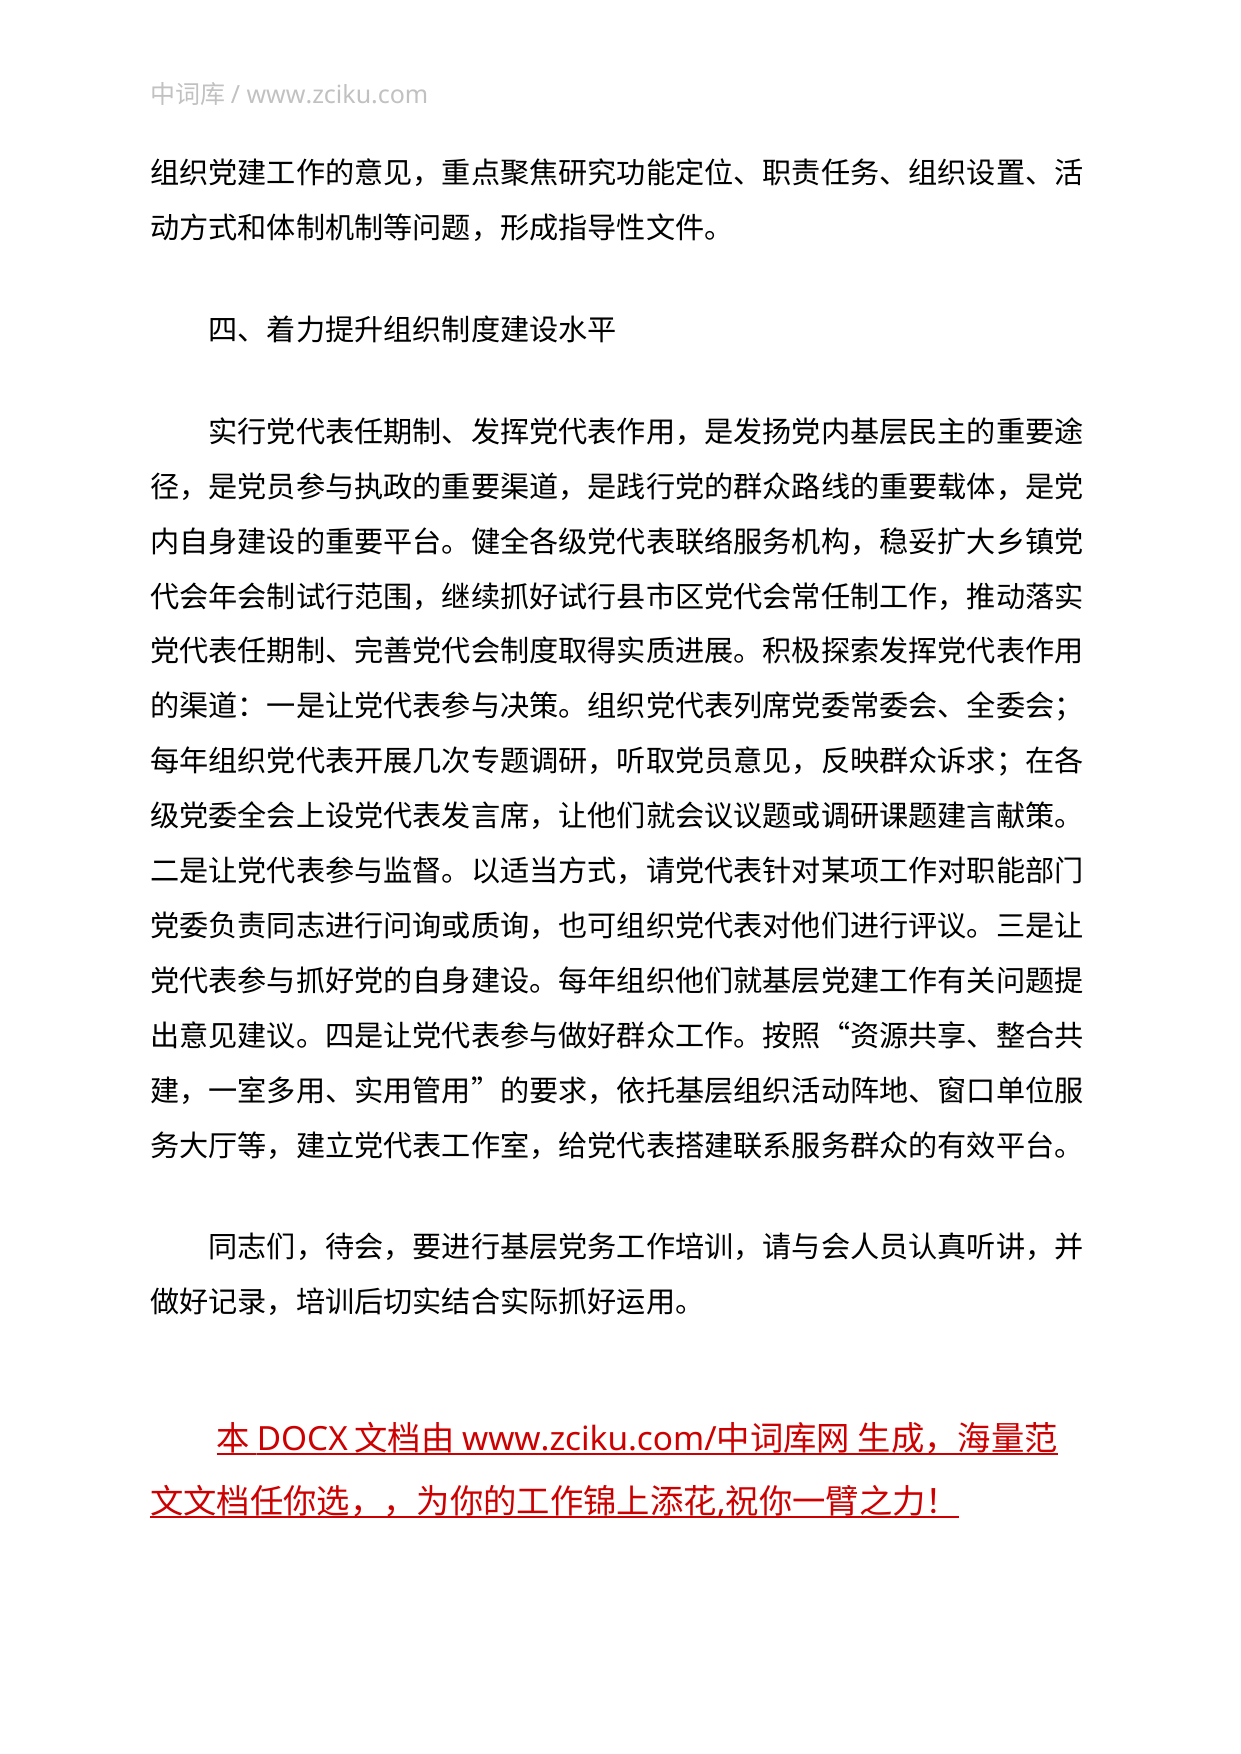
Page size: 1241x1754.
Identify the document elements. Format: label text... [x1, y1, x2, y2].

text 实行党代表任期制、发挥党代表作用，是发扬党内基层民主的重要途径，是党员参与执政的重要渠道，是践行党的群众路线的重要载体，是党内自身建设的重要平台。健全各级党代表联络服务机构，稳妥扩大乡镇党代会年会制试行范围，继续抓好试行县市区党代会常任制工作，推动落实党代表任期制、完善党代会制度取得实质进展。积极探索发挥党代表作用的渠道：一是让党代表参与决策。组织党代表列席党委常委会、全委会；每年组织党代表开展几次专题调研，听取党员意见，反映群众诉求；在各级党委全会上设党代表发言席，让他们就会议议题或调研课题建言献策。二是让党代表参与监督。以适当方式，请党代表针对某项工作对职能部门党委负责同志进行问询或质询，也可组织党代表对他们进行评议。三是让党代表参与抓好党的自身建设。每年组织他们就基层党建工作有关问题提出意见建议。四是让党代表参与做好群众工作。按照“资源共享、整合共建，一室多用、实用管用”的要求，依托基层组织活动阵地、窗口单位服务大厅等，建立党代表工作室，给党代表搭建联系服务群众的有效平台。 [150, 408, 1090, 1164]
text 同志们，待会，要进行基层党务工作培训，请与会人员认真听讲，并做好记录，培训后切实结合实际抓好运用。 [150, 1224, 1090, 1321]
text 四、着力提升组织制度建设水平 [150, 307, 1090, 349]
text 本DOCX文档由 www.zciku.com/中词库网 生成，海量范文文档任你选，，为你的工作锦上添花,祝你一臂之力！ [150, 1412, 1090, 1523]
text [150, 150, 1090, 247]
